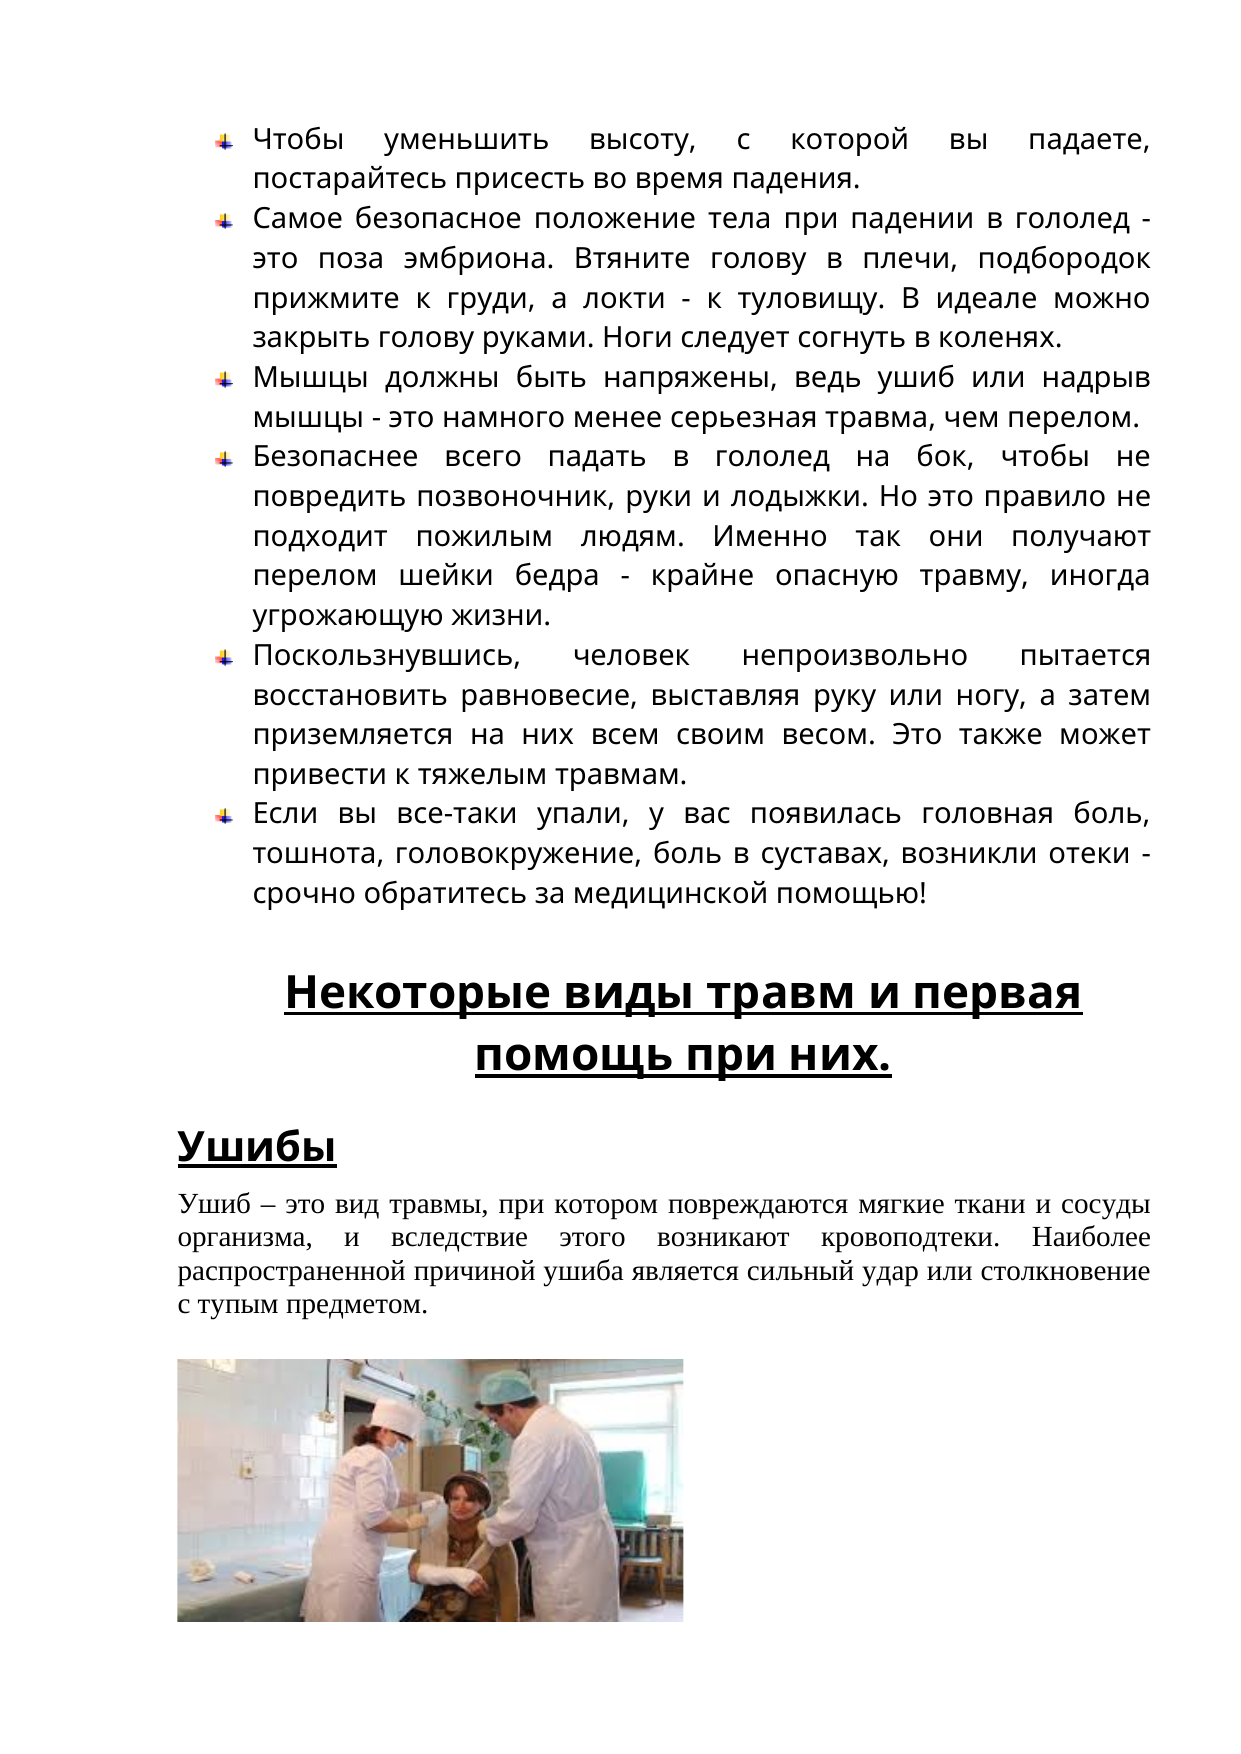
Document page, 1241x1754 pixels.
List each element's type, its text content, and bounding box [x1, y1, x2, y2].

picture [215, 450, 233, 467]
text Некоторые виды травм и первая помощь при них. [215, 959, 1152, 1084]
picture [215, 370, 233, 388]
list Поскользнувшись, человек непроизвольно пытается восстановить равновесие, выставляя руку или ногу, а затем приземляется на них всем своим весом. Это также может привести к тяжелым травмам. [215, 634, 1152, 793]
text Ушибы [177, 1117, 1152, 1173]
picture [215, 648, 233, 666]
picture [215, 212, 233, 229]
list Самое безопасное положение тела при падении в гололед - это поза эмбриона. Втяните голову в плечи, подбородок прижмите к груди, а локти - к туловищу. В идеале можно закрыть голову руками. Ноги следует согнуть в коленях. [215, 197, 1152, 356]
list Безопаснее всего падать в гололед на бок, чтобы не повредить позвоночник, руки и лодыжки. Но это правило не подходит пожилым людям. Именно так они получают перелом шейки бедра - крайне опасную травму, иногда угрожающую жизни. [215, 436, 1152, 634]
list Чтобы уменьшить высоту, с которой вы падаете, постарайтесь присесть во время падения. [215, 118, 1152, 197]
list Мышцы должны быть напряжены, ведь ушиб или надрыв мышцы - это намного менее серьезная травма, чем перелом. [215, 356, 1152, 436]
picture [215, 132, 233, 150]
picture [215, 807, 233, 824]
list Если вы все-таки упали, у вас появилась головная боль, тошнота, головокружение, боль в суставах, возникли отеки - срочно обратитесь за медицинской помощью! [215, 793, 1152, 912]
picture [177, 1359, 684, 1622]
text Ушиб – это вид травмы, при котором повреждаются мягкие ткани и сосуды организма, и вследствие этого возникают кровоподтеки. Наиболее распространенной причиной ушиба является сильный удар или столкновение с тупым предметом. [177, 1186, 1152, 1320]
